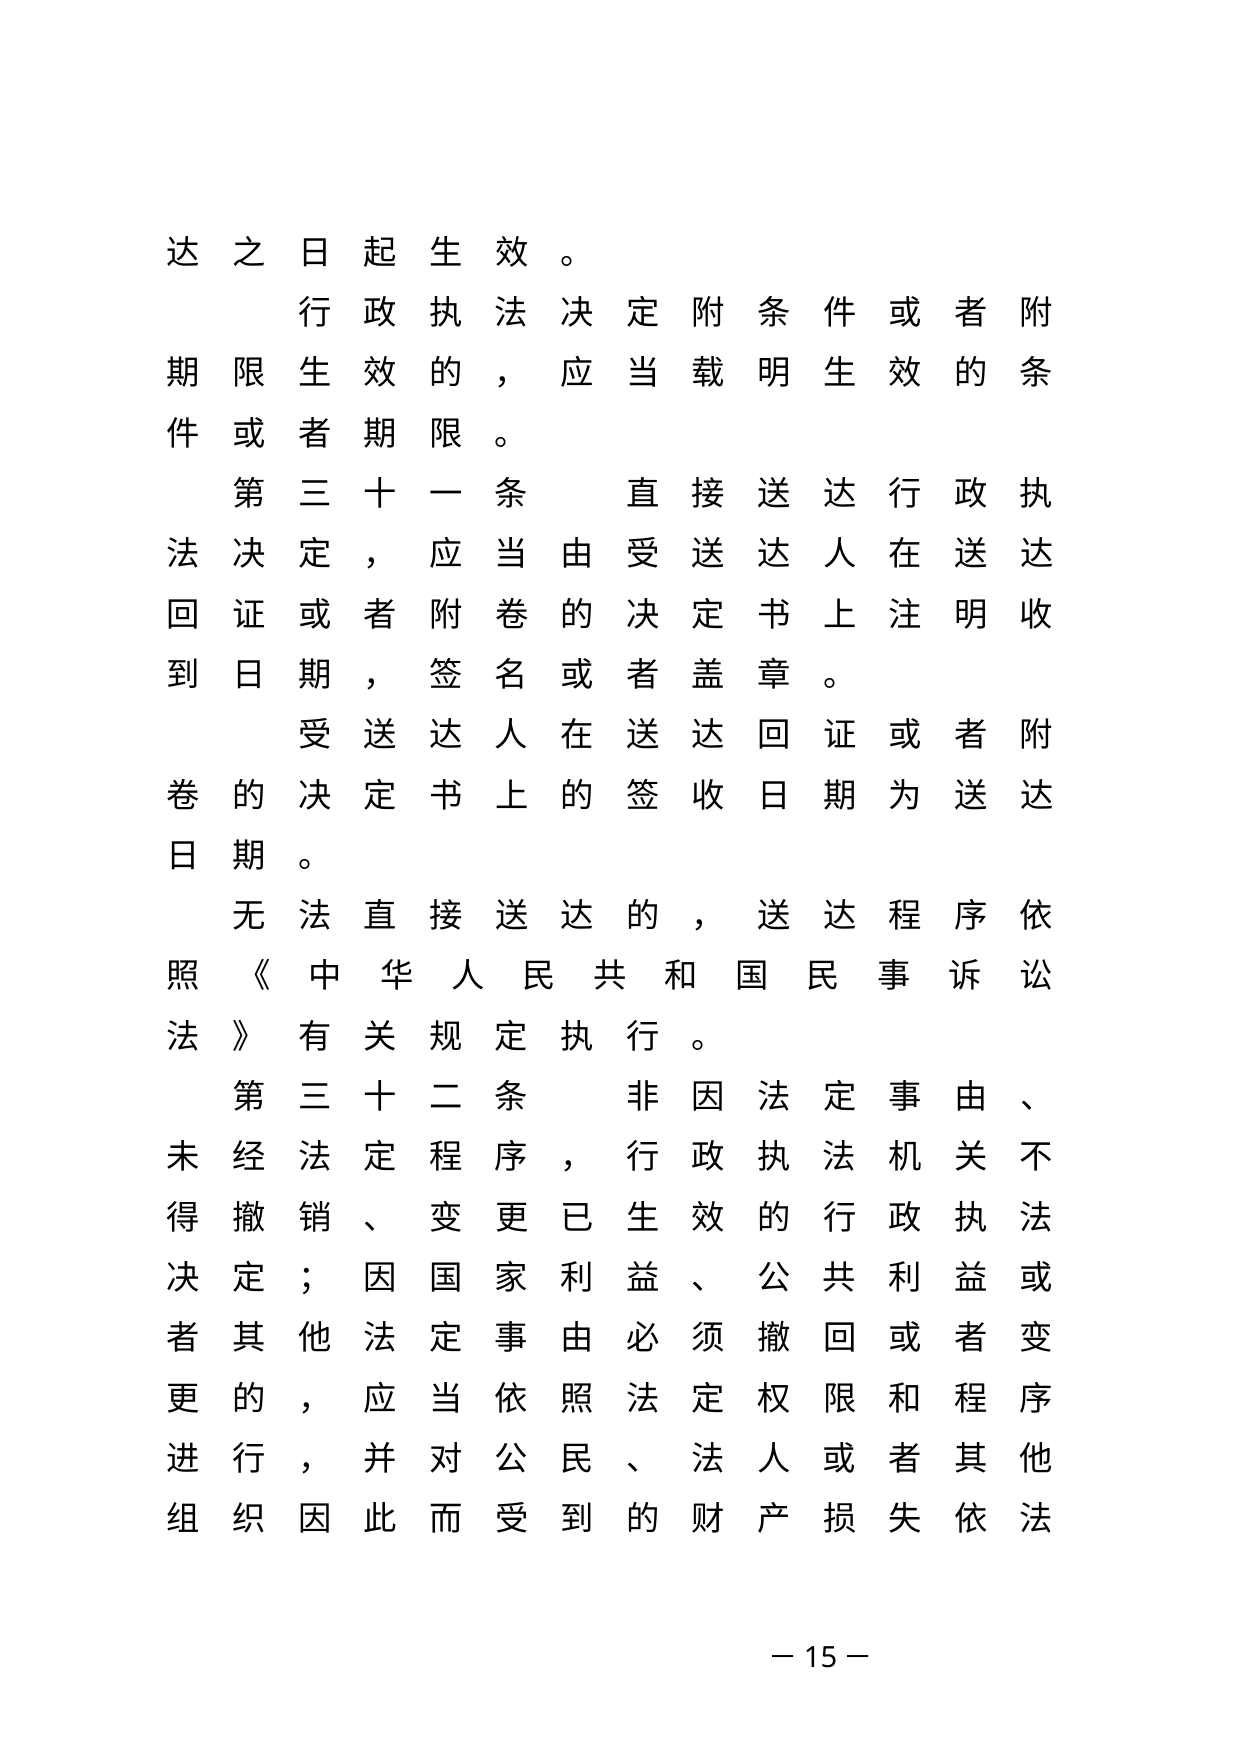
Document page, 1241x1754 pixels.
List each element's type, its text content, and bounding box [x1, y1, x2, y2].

text 行政执法决定附条件或者附期限生效的，应当载明生效的条件或者期限。 [167, 280, 1085, 461]
text 受送达人在送达回证或者附卷的决定书上的签收日期为送达日期。 [167, 702, 1085, 883]
text 无法直接送达的，送达程序依照《中华人民共和国民事诉讼法》有关规定执行。 [167, 883, 1085, 1064]
text 第三十一条 直接送达行政执法决定，应当由受送达人在送达回证或者附卷的决定书上注明收到日期，签名或者盖章。 [167, 461, 1085, 702]
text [167, 1064, 1085, 1546]
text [167, 219, 1085, 280]
